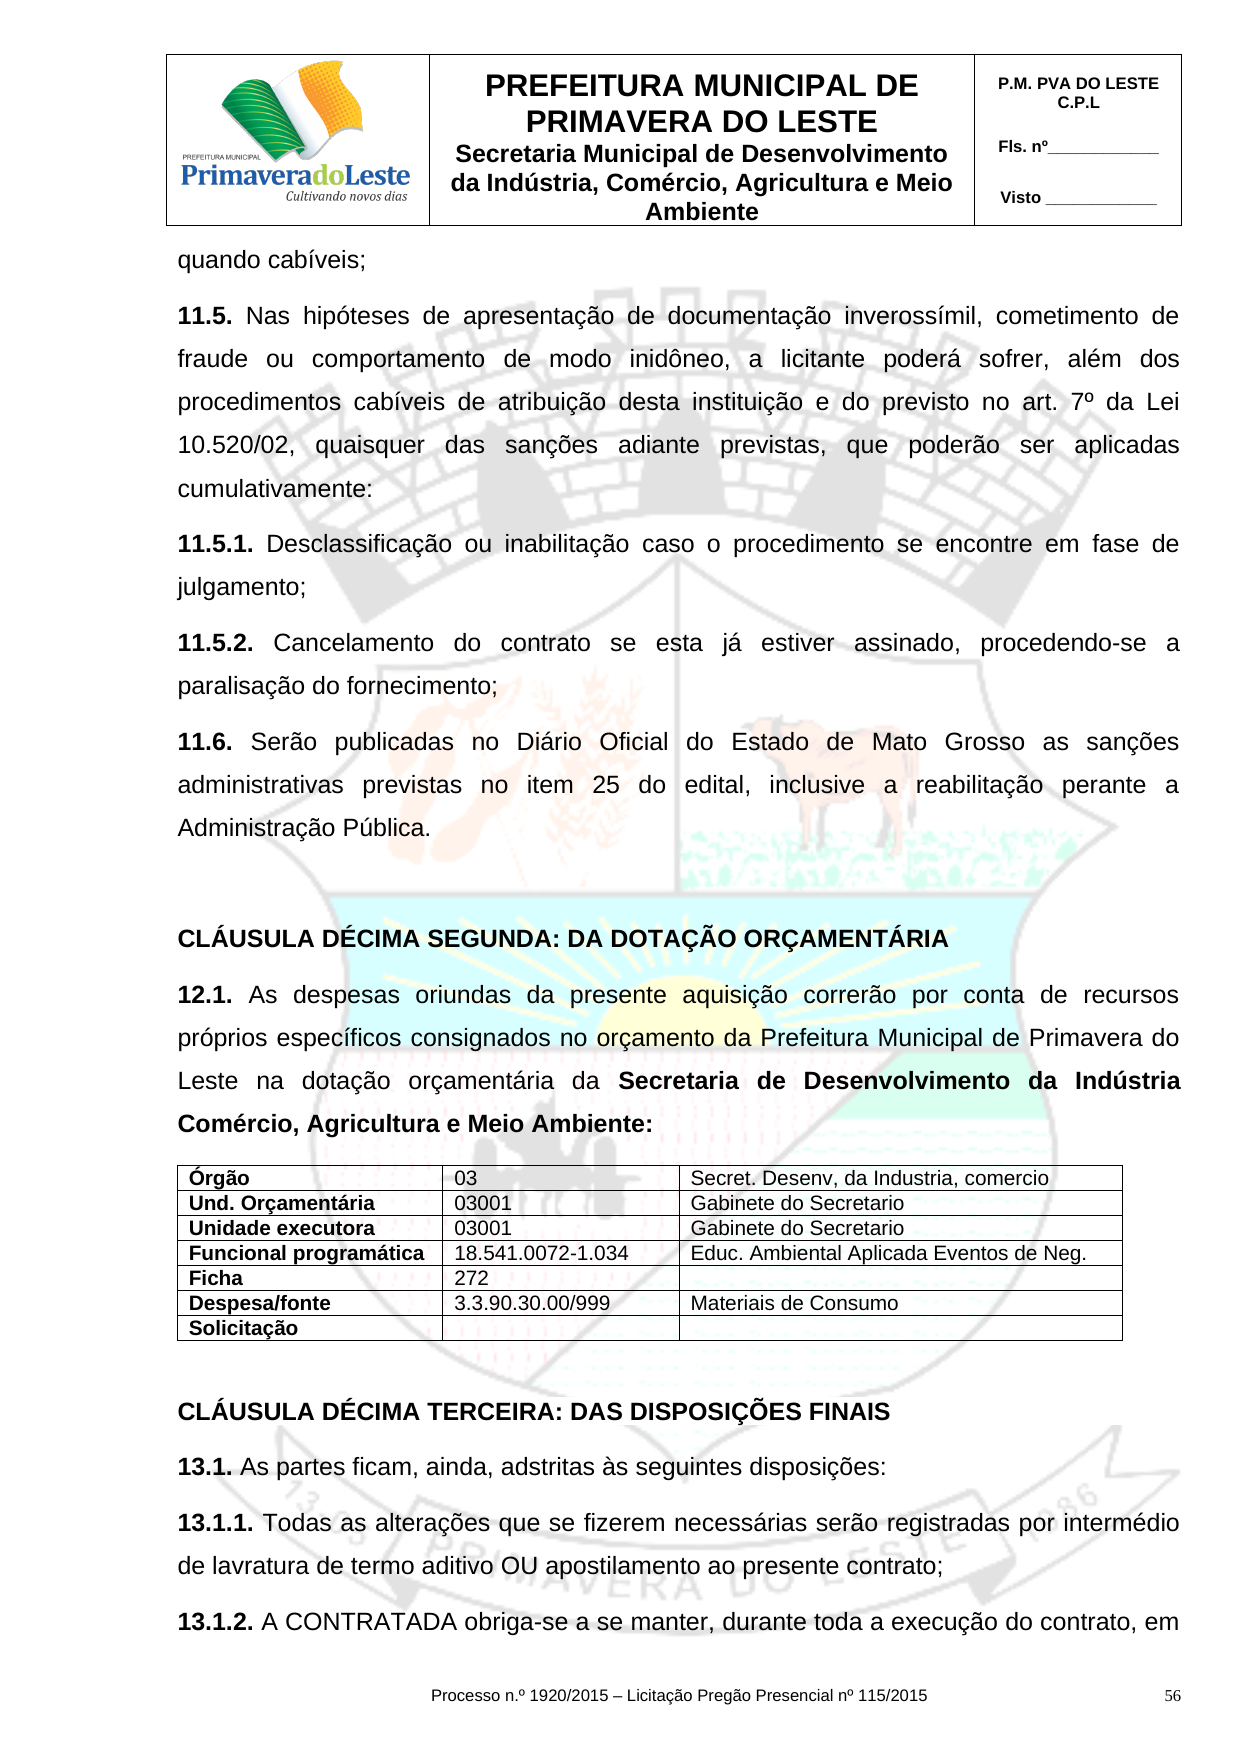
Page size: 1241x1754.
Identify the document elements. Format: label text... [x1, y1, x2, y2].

table_cell [443, 1316, 679, 1340]
table_cell Materiais de Consumo [680, 1291, 1122, 1315]
table_cell Educ. Ambiental Aplicada Eventos de Neg. [680, 1241, 1122, 1265]
text 12.1. As despesas oriundas da presente aquisição correrão por conta de recursos próprios específicos consignados no orçamento da Prefeitura Municipal de Primavera do Leste na dotação orçamentária da Secretaria de Desenvolvimento da Indústria Comércio, Agricultura e Meio Ambiente: [177, 980, 1181, 1138]
text CLÁUSULA DÉCIMA TERCEIRA: DAS DISPOSIÇÕES FINAIS [177, 1397, 1181, 1425]
text 11.5. Nas hipóteses de apresentação de documentação inverossímil, cometimento de fraude ou comportamento de modo inidôneo, a licitante poderá sofrer, além dos procedimentos cabíveis de atribuição desta instituição e do previsto no art. 7º da Lei 10.520/02, quaisquer das sanções adiante previstas, que poderão ser aplicadas cumulativamente: [177, 301, 1181, 502]
table_cell 03001 [443, 1216, 679, 1240]
picture [177, 54, 414, 207]
table_cell Ficha [178, 1266, 442, 1290]
table_cell Unidade executora [178, 1216, 442, 1240]
table_cell 03001 [443, 1191, 679, 1215]
text 11.5.2. Cancelamento do contrato se esta já estiver assinado, procedendo-se a paralisação do fornecimento; [177, 628, 1181, 700]
text 13.1.1. Todas as alterações que se fizerem necessárias serão registradas por intermédio de lavratura de termo aditivo OU apostilamento ao presente contrato; [177, 1508, 1181, 1580]
table_cell Funcional programática [178, 1241, 442, 1265]
table_cell Gabinete do Secretario [680, 1191, 1122, 1215]
table_header 03 [443, 1166, 679, 1190]
table_cell 272 [443, 1266, 679, 1290]
table_header Secret. Desenv, da Industria, comercio [680, 1166, 1122, 1190]
table_cell 3.3.90.30.00/999 [443, 1291, 679, 1315]
table_cell Gabinete do Secretario [680, 1216, 1122, 1240]
table_cell Solicitação [178, 1316, 442, 1340]
text 11.6. Serão publicadas no Diário Oficial do Estado de Mato Grosso as sanções administrativas previstas no item 25 do edital, inclusive a reabilitação perante a Administração Pública. [177, 727, 1181, 842]
table_cell Und. Orçamentária [178, 1191, 442, 1215]
table_header Órgão [178, 1166, 442, 1190]
text 13.1. As partes ficam, ainda, adstritas às seguintes disposições: [177, 1452, 1181, 1481]
table_cell [680, 1266, 1122, 1290]
text 11.4. As penalidades são independentes e a aplicação de uma não exclui a das demais, quando cabíveis; [177, 246, 1181, 274]
table_cell [680, 1316, 1122, 1340]
text 11.5.1. Desclassificação ou inabilitação caso o procedimento se encontre em fase de julgamento; [177, 529, 1181, 601]
text CLÁUSULA DÉCIMA SEGUNDA: DA DOTAÇÃO ORÇAMENTÁRIA [177, 924, 1181, 953]
table_cell Despesa/fonte [178, 1291, 442, 1315]
table_cell 18.541.0072-1.034 [443, 1241, 679, 1265]
